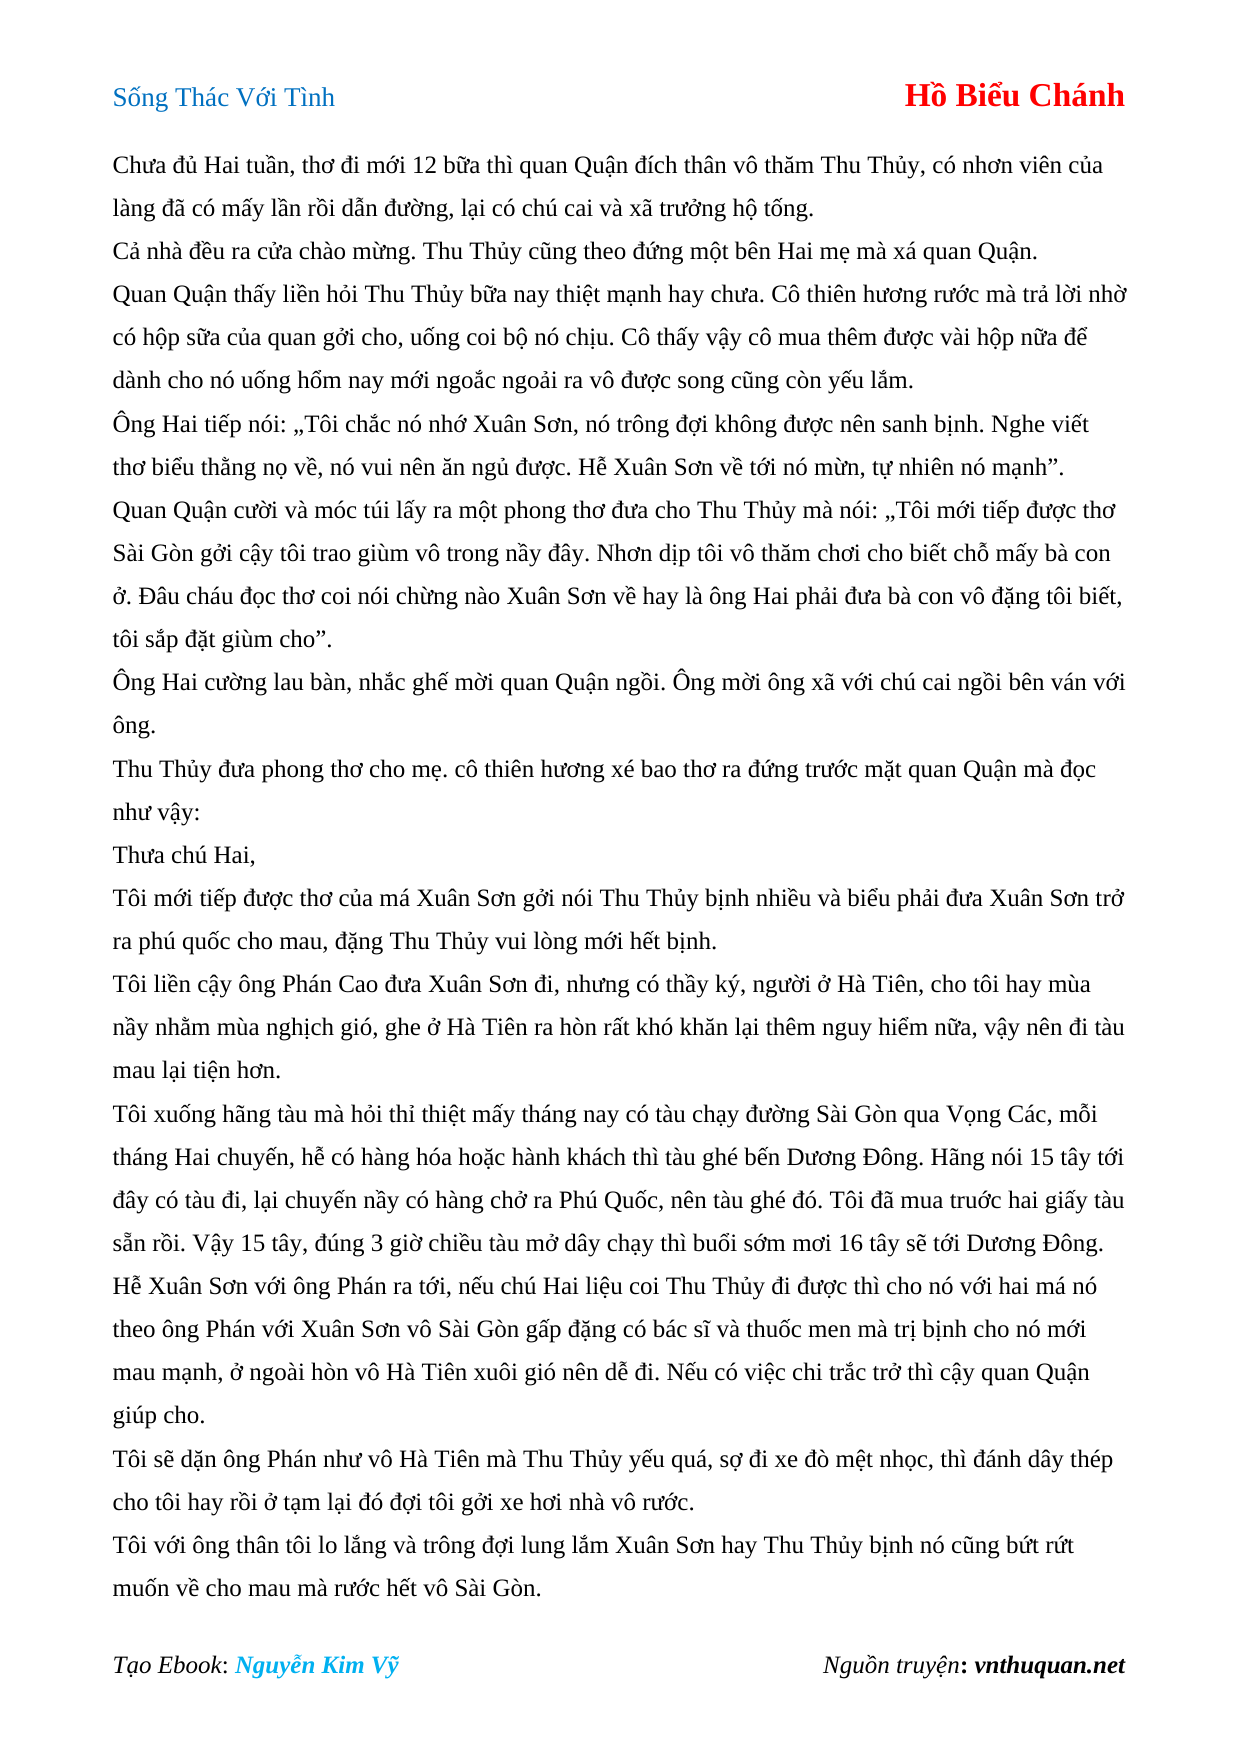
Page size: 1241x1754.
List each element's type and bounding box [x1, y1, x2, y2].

text [112, 150, 1128, 1602]
